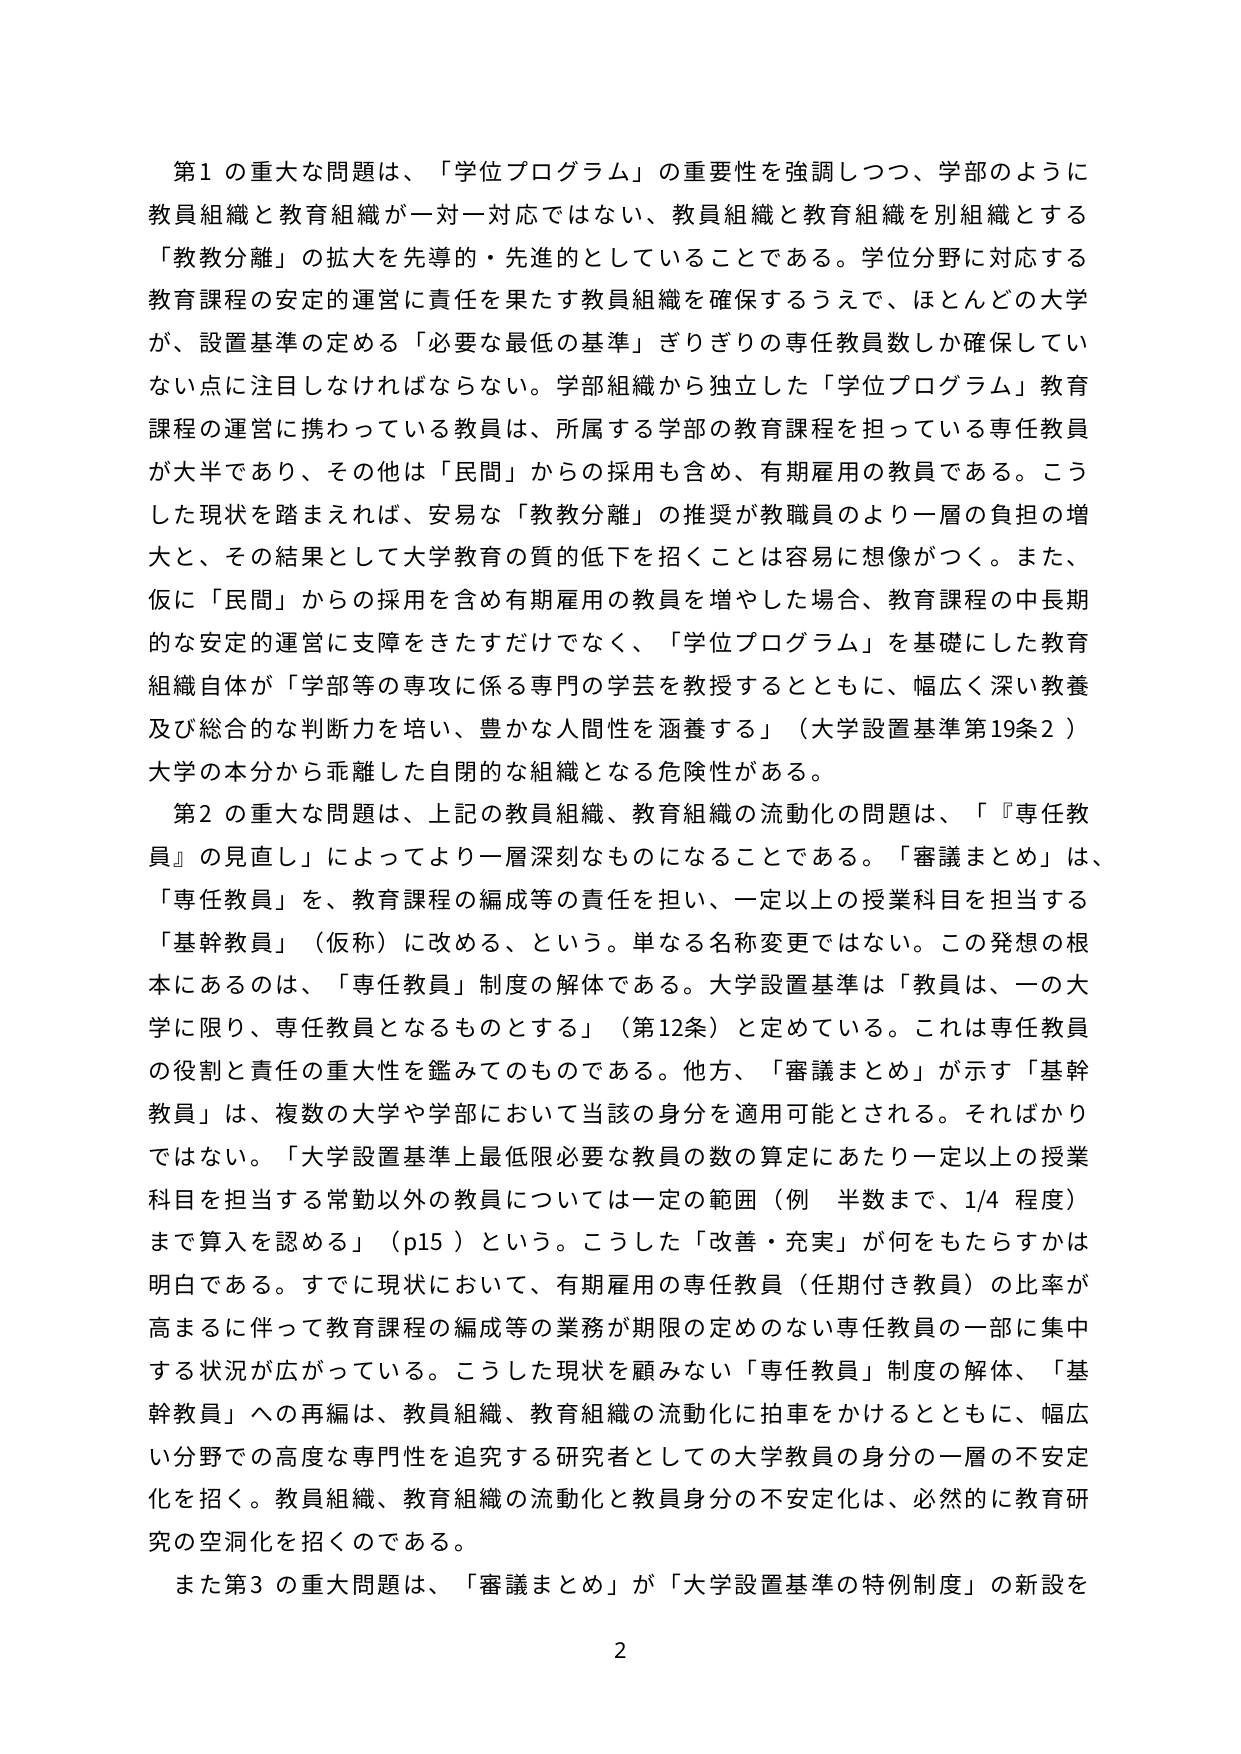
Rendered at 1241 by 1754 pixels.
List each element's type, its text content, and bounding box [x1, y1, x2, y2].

text 第1の重大な問題は、「学位プログラム」の重要性を強調しつつ、学部のように教員組織と教育組織が一対一対応ではない、教員組織と教育組織を別組織とする「教教分離」の拡大を先導的・先進的としていることである。学位分野に対応する教育課程の安定的運営に責任を果たす教員組織を確保するうえで、ほとんどの大学が、設置基準の定める「必要な最低の基準」ぎりぎりの専任教員数しか確保していない点に注目しなければならない。学部組織から独立した「学位プログラム」教育課程の運営に携わっている教員は、所属する学部の教育課程を担っている専任教員が大半であり、その他は「民間」からの採用も含め、有期雇用の教員である。こうした現状を踏まえれば、安易な「教教分離」の推奨が教職員のより一層の負担の増大と、その結果として大学教育の質的低下を招くことは容易に想像がつく。また、仮に「民間」からの採用を含め有期雇用の教員を増やした場合、教育課程の中長期的な安定的運営に支障をきたすだけでなく、「学位プログラム」を基礎にした教育組織自体が「学部等の専攻に係る専門の学芸を教授するとともに、幅広く深い教養及び総合的な判断力を培い、豊かな人間性を涵養する」（大学設置基準第19条2）大学の本分から乖離した自閉的な組織となる危険性がある。 [148, 149, 1092, 791]
text 第2の重大な問題は、上記の教員組織、教育組織の流動化の問題は、「『専任教員』の見直し」によってより一層深刻なものになることである。「審議まとめ」は、「専任教員」を、教育課程の編成等の責任を担い、一定以上の授業科目を担当する「基幹教員」（仮称）に改める、という。単なる名称変更ではない。この発想の根本にあるのは、「専任教員」制度の解体である。大学設置基準は「教員は、一の大学に限り、専任教員となるものとする」（第12条）と定めている。これは専任教員の役割と責任の重大性を鑑みてのものである。他方、「審議まとめ」が示す「基幹教員」は、複数の大学や学部において当該の身分を適用可能とされる。そればかりではない。「大学設置基準上最低限必要な教員の数の算定にあたり一定以上の授業科目を担当する常勤以外の教員については一定の範囲（例 半数まで、1/4程度）まで算入を認める」（p15）という。こうした「改善・充実」が何をもたらすかは明白である。すでに現状において、有期雇用の専任教員（任期付き教員）の比率が高まるに伴って教育課程の編成等の業務が期限の定めのない専任教員の一部に集中する状況が広がっている。こうした現状を顧みない「専任教員」制度の解体、「基幹教員」への再編は、教員組織、教育組織の流動化に拍車をかけるとともに、幅広い分野での高度な専門性を追究する研究者としての大学教員の身分の一層の不安定化を招く。教員組織、教育組織の流動化と教員身分の不安定化は、必然的に教育研究の空洞化を招くのである。 [148, 791, 1092, 1562]
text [148, 1562, 1092, 1605]
